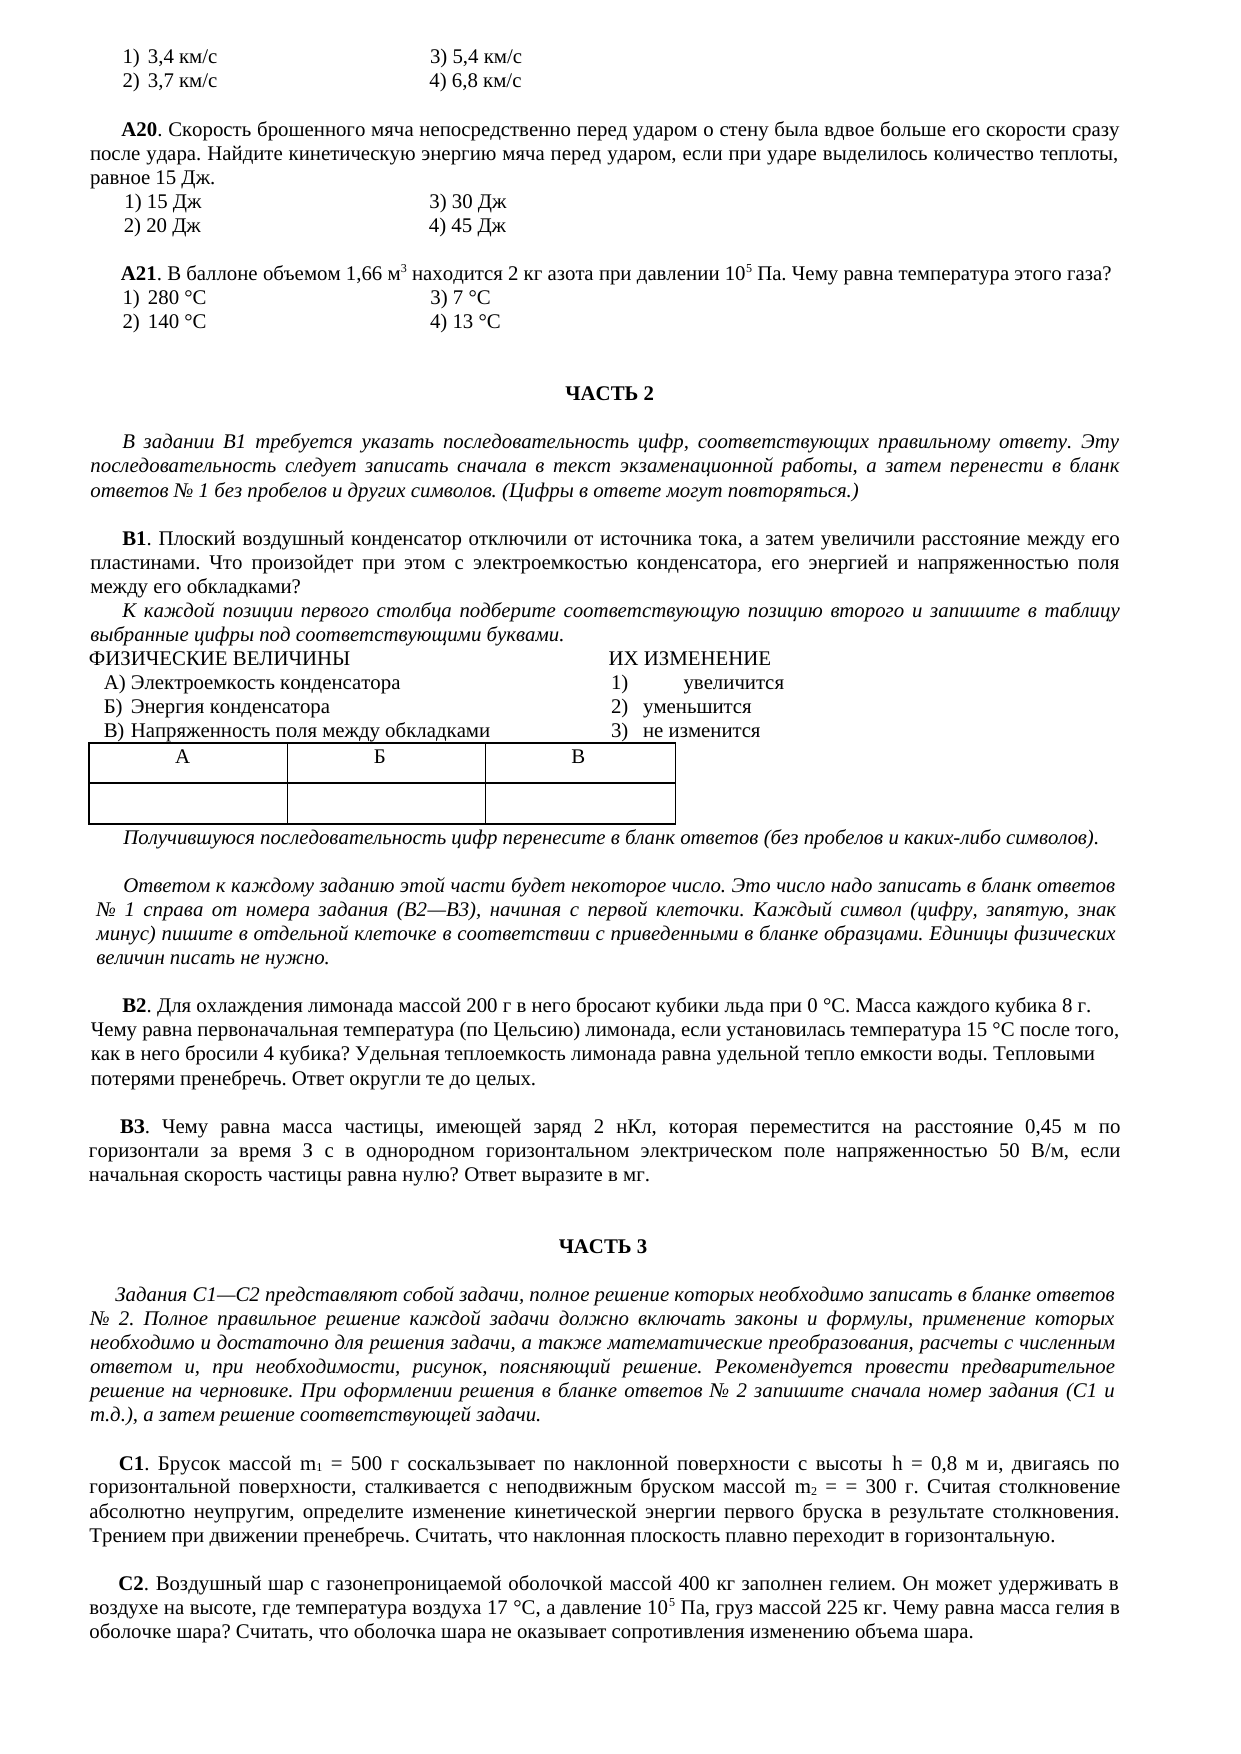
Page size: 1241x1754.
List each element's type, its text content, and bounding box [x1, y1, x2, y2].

list 3,7 км/с 4) 6,8 км/с [122, 68, 1122, 92]
table_cell [90, 784, 287, 823]
table_header В [486, 744, 675, 782]
text ЧАСТЬ 3 [89, 1234, 1117, 1258]
list уменьшится [611, 694, 1194, 718]
text С2. Воздушный шар с газонепроницаемой оболочкой массой 400 кг заполнен гелием. Он может удерживать в воздухе на высоте, где температура воздуха 17 °С, а давление 105 Па, груз массой 225 кг. Чему равна масса гелия в оболочке шара? Считать, что оболочка шара не оказывает сопротивления изменению объема шара. [89, 1571, 1120, 1643]
list Электроемкость конденсатора [103, 670, 530, 694]
list не изменится [611, 718, 1194, 742]
text С1. Брусок массой m1 = 500 г соскальзывает по наклонной поверхности с высоты h = 0,8 м и, двигаясь по горизонтальной поверхности, сталкивается с неподвижным бруском массой m2 = = 300 г. Считая столкновение абсолютно неупругим, определите изменение кинетической энергии первого бруска в результате столкновения. Трением при движении пренебречь. Считать, что наклонная плоскость плавно переходит в горизонтальную. [89, 1450, 1120, 1547]
text В задании В1 требуется указать последовательность цифр, соответствующих правильному ответу. Эту последовательность следует записать сначала в текст экзаменационной работы, а затем перенести в бланк ответов № 1 без пробелов и других символов. (Цифры в ответе могут повторяться.) [90, 429, 1120, 502]
table_header А [90, 744, 287, 782]
list 140 °С 4) 13 °С [122, 309, 1122, 333]
text ФИЗИЧЕСКИЕ ВЕЛИЧИНЫ [89, 646, 602, 670]
text ЧАСТЬ 2 [97, 381, 1122, 405]
text 1) 15 Дж 3) 30 Дж [124, 189, 1122, 213]
text А21. В баллоне объемом 1,66 м3 находится 2 кг азота при давлении 105 Па. Чему равна температура этого газа? [89, 261, 1119, 285]
list Энергия конденсатора [103, 694, 530, 718]
table_header Б [288, 744, 485, 782]
text К каждой позиции первого столбца подберите соответствующую позицию второго и запишите в таблицу выбранные цифры под соответствующими буквами. [90, 598, 1120, 646]
text А20. Скорость брошенного мяча непосредственно перед ударом о стену была вдвое больше его скорости сразу после удара. Найдите кинетическую энергию мяча перед ударом, если при ударе выделилось количество теплоты, равное 15 Дж. [90, 117, 1120, 189]
text ИХ ИЗМЕНЕНИЕ [608, 646, 1194, 670]
list 280 °С 3) 7 °С [122, 285, 1122, 309]
text В2. Для охлаждения лимонада массой 200 г в него бросают кубики льда при 0 °С. Масса каждого кубика 8 г. Чему равна первоначальная температура (по Цельсию) лимонада, если установилась температура 15 °С после того, как в него бросили 4 кубика? Удельная теплоемкость лимонада равна удельной тепло емкости воды. Тепловыми потерями пренебречь. Ответ округли те до целых. [91, 993, 1122, 1089]
list увеличится [611, 670, 1194, 694]
table_cell [486, 784, 675, 823]
table_cell [288, 784, 485, 823]
text Задания С1—С2 представляют собой задачи, полное решение которых необходимо записать в бланке ответов № 2. Полное правильное решение каждой задачи должно включать законы и формулы, применение которых необходимо и достаточно для решения задачи, а также математические преобразования, расчеты с численным ответом и, при необходимости, рисунок, поясняющий решение. Рекомендуется провести предварительное решение на черновике. При оформлении решения в бланке ответов № 2 запишите сначала номер задания (С1 и т.д.), а затем решение соответствующей задачи. [90, 1282, 1116, 1426]
text Получившуюся последовательность цифр перенесите в бланк ответов (без пробелов и каких-либо символов). [91, 825, 1122, 849]
list Напряженность поля между обкладками [103, 718, 602, 742]
list 3,4 км/с 3) 5,4 км/с [122, 44, 1122, 68]
text ВЗ. Чему равна масса частицы, имеющей заряд 2 нКл, которая переместится на расстояние 0,45 м по горизонтали за время З с в однородном горизонтальном электрическом поле напряженностью 50 В/м, если начальная скорость частицы равна нулю? Ответ выразите в мг. [89, 1113, 1122, 1186]
text В1. Плоский воздушный конденсатор отключили от источника тока, а затем увеличили расстояние между его пластинами. Что произойдет при этом с электроемкостью конденсатора, его энергией и напряженностью поля между его обкладками? [90, 526, 1121, 598]
text Ответом к каждому заданию этой части будет некоторое число. Это число надо записать в бланк ответов № 1 справа от номера задания (В2—В3), начиная с первой клеточки. Каждый символ (цифру, запятую, знак минус) пишите в отдельной клеточке в соответствии с приведенными в бланке образцами. Единицы физических величин писать не нужно. [96, 873, 1117, 969]
text 2) 20 Дж 4) 45 Дж [118, 213, 1122, 237]
